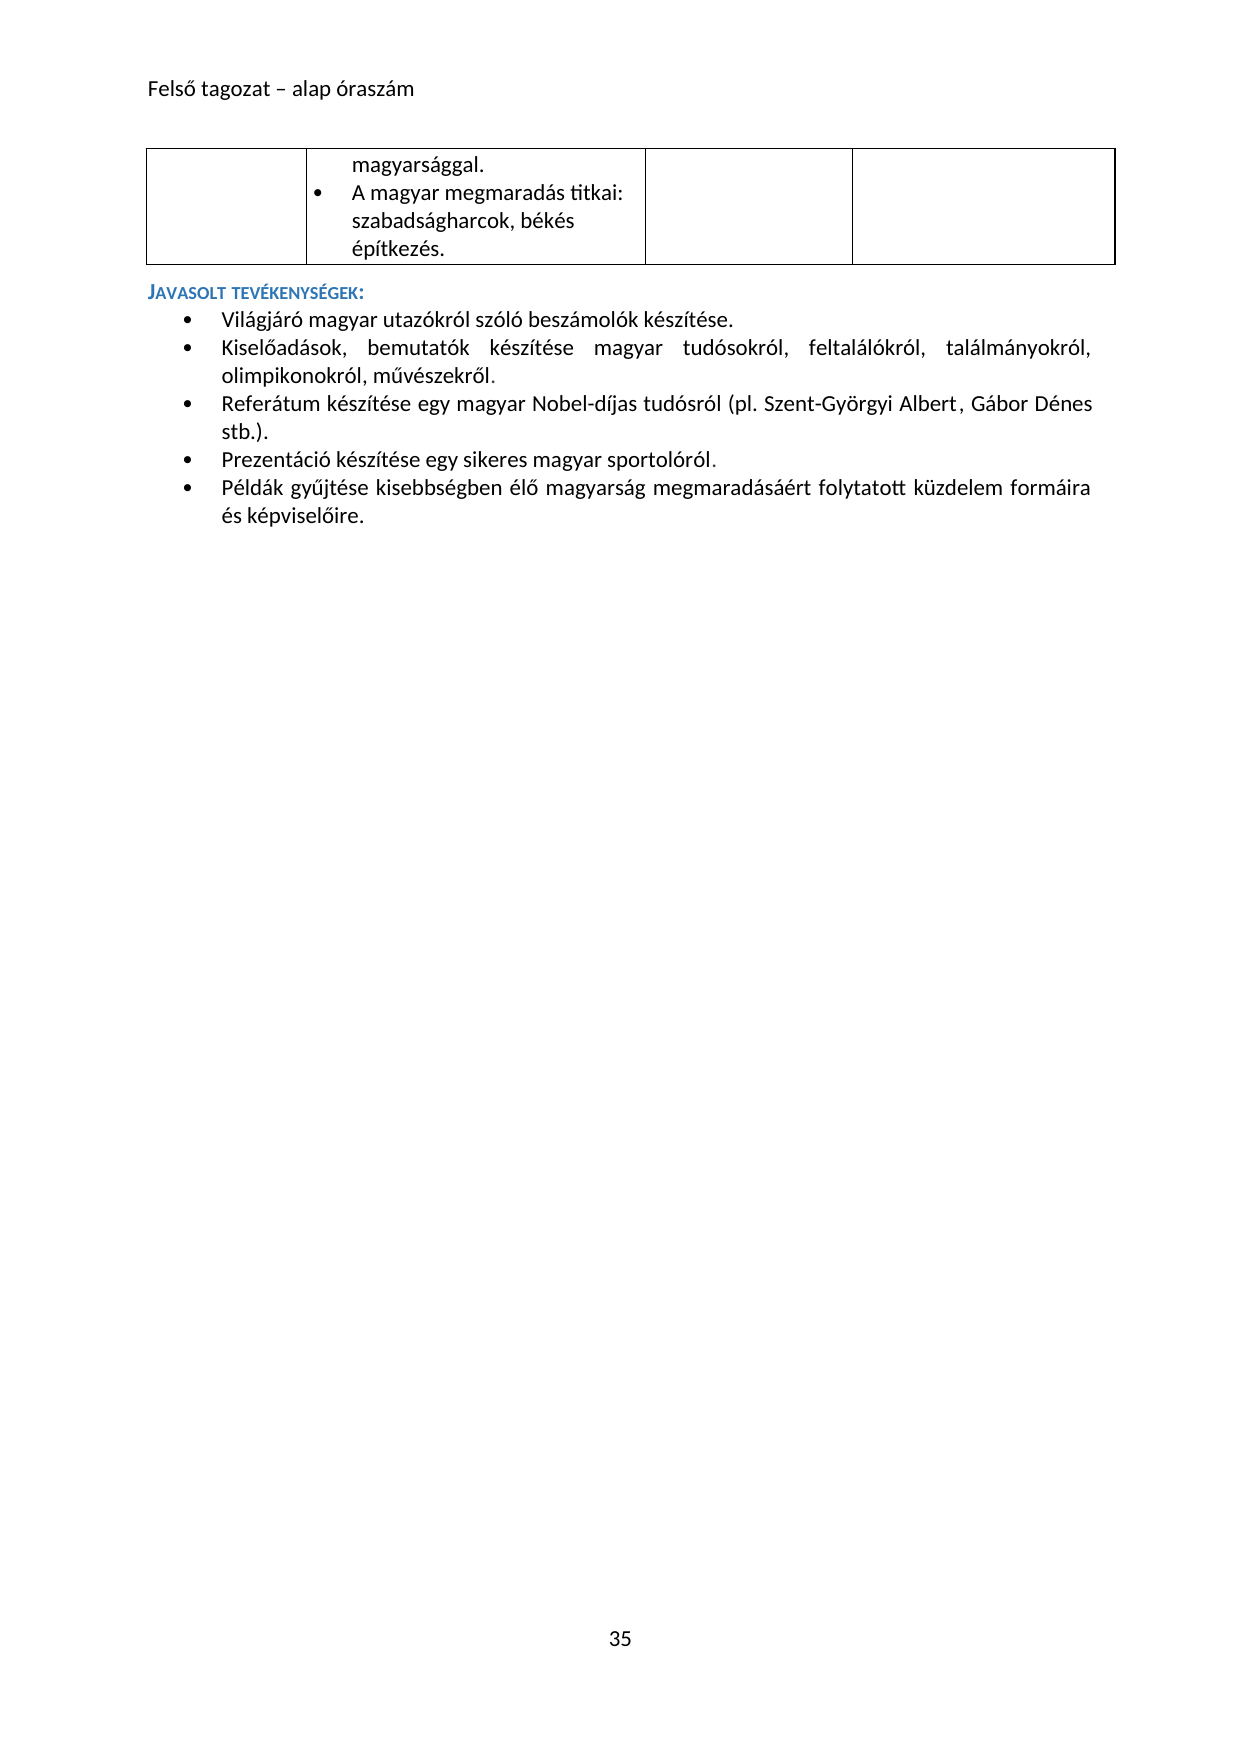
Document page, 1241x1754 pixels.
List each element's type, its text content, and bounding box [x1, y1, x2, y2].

list Példák gyűjtése kisebbségben élő magyarság megmaradásáért folytatott küzdelem formáira és képviselőire. [184, 473, 1093, 529]
list Világjáró magyar utazókról szóló beszámolók készítése. [184, 305, 1093, 333]
list Prezentáció készítése egy sikeres magyar sportolóról. [184, 446, 1093, 473]
text Javasolt tevékenységek: [148, 277, 1093, 305]
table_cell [307, 149, 645, 264]
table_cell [147, 149, 306, 264]
list Kiselőadások, bemutatók készítése magyar tudósokról, feltalálókról, találmányokról, olimpikonokról, művészekről. [184, 333, 1093, 389]
list Referátum készítése egy magyar Nobel-díjas tudósról (pl. Szent-Györgyi Albert, Gábor Dénes stb.). [184, 389, 1093, 446]
